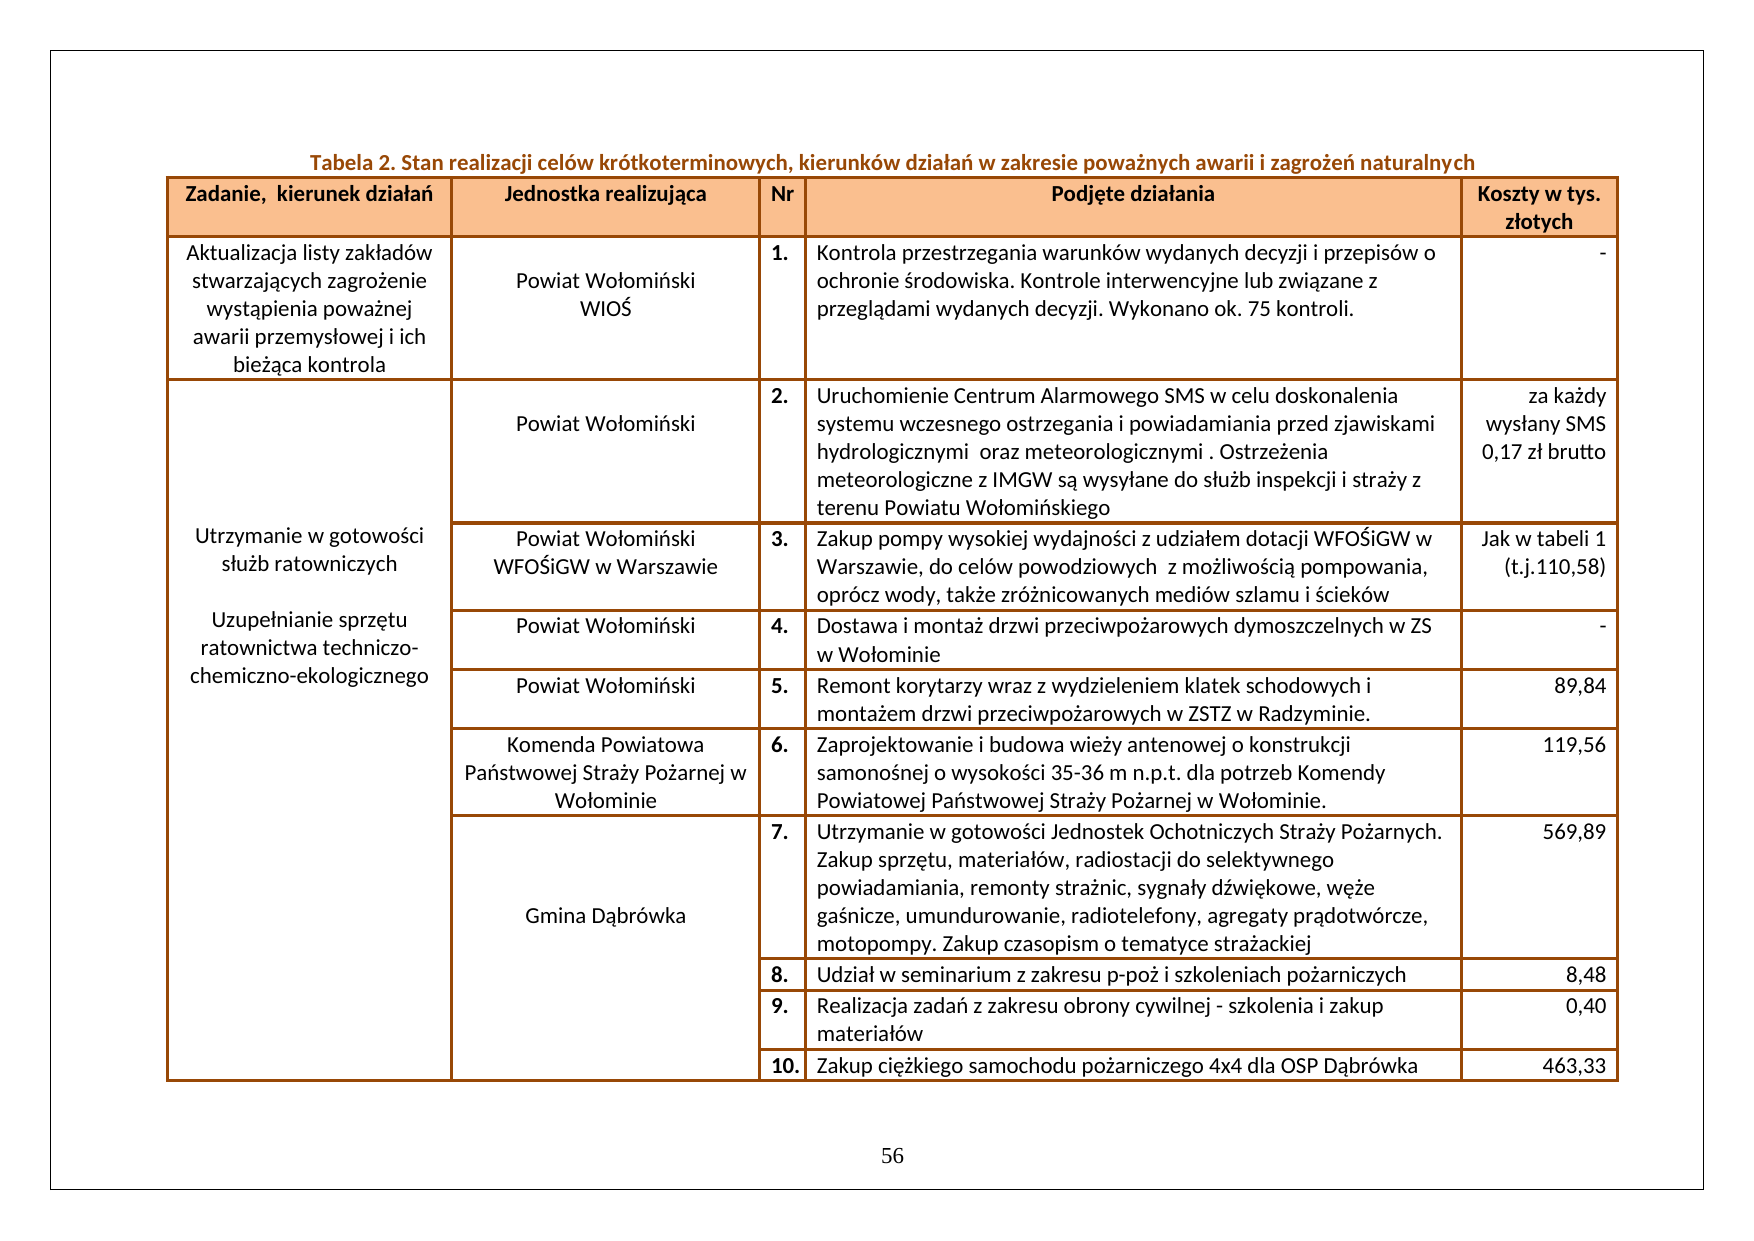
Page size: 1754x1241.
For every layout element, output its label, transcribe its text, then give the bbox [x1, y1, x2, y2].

table_cell Utrzymanie w gotowości służb ratowniczych Uzupełnianie sprzętu ratownictwa techniczo-chemiczno-ekologicznego Utrzymanie w gotowości służb ratowniczych Uzupełnianie sprzętu ratownictwa techniczo-chemiczno-ekologicznego Utrzymanie w gotowości służb ratowniczych Uzupełnianie sprzętu ratownictwa techniczo-chemiczno-ekologicznego Utrzymanie w gotowości służb ratowniczych Uzupełnianie sprzętu ratownictwa techniczo-chemiczno-ekologicznego Utrzymanie w gotowości służb ratowniczych Uzupełnianie sprzętu ratownictwa techniczo-chemiczno-ekologicznego Utrzymanie w gotowości służb ratowniczych Uzupełnianie sprzętu ratownictwa techniczo-chemiczno-ekologicznego [169, 381, 450, 1079]
table_cell 119,56 [1463, 730, 1616, 814]
table_cell [761, 671, 804, 727]
table_cell Dostawa i montaż drzwi przeciwpożarowych dymoszczelnych w ZS w Wołominie [807, 612, 1460, 668]
table_cell [761, 525, 804, 608]
table_cell Utrzymanie w gotowości Jednostek Ochotniczych Straży Pożarnych. Zakup sprzętu, materiałów, radiostacji do selektywnego powiadamiania, remonty strażnic, sygnały dźwiękowe, węże gaśnicze, umundurowanie, radiotelefony, agregaty prądotwórcze, motopompy. Zakup czasopism o tematyce strażackiej [807, 817, 1460, 957]
table_cell Komenda Powiatowa Państwowej Straży Pożarnej w Wołominie [453, 730, 758, 814]
table_cell Uruchomienie Centrum Alarmowego SMS w celu doskonalenia systemu wczesnego ostrzegania i powiadamiania przed zjawiskami hydrologicznymi oraz meteorologicznymi . Ostrzeżenia meteorologiczne z IMGW są wysyłane do służb inspekcji i straży z terenu Powiatu Wołomińskiego [807, 381, 1460, 521]
table_cell [761, 817, 804, 957]
table_header Jednostka realizująca [453, 179, 758, 235]
table_cell Aktualizacja listy zakładów stwarzających zagrożenie wystąpienia poważnej awarii przemysłowej i ich bieżąca kontrola [169, 238, 450, 378]
table_cell - [1463, 612, 1616, 668]
table_header Zadanie, kierunek działań [169, 179, 450, 235]
table_cell Gmina Dąbrówka Gmina Dąbrówka [453, 817, 758, 1079]
table_cell [761, 1051, 804, 1079]
table_cell 463,33 [1463, 1051, 1616, 1079]
table_cell Realizacja zadań z zakresu obrony cywilnej - szkolenia i zakup materiałów [807, 992, 1460, 1048]
table_cell [761, 238, 804, 378]
table_cell - [1463, 238, 1616, 378]
table_header Koszty w tys. złotych [1463, 179, 1616, 235]
table_cell [761, 381, 804, 521]
table_cell Jak w tabeli 1 (t.j.110,58) [1463, 525, 1616, 608]
table_cell Zakup ciężkiego samochodu pożarniczego 4x4 dla OSP Dąbrówka [807, 1051, 1460, 1079]
table_header Nr [761, 179, 804, 235]
table_cell Zaprojektowanie i budowa wieży antenowej o konstrukcji samonośnej o wysokości 35-36 m n.p.t. dla potrzeb Komendy Powiatowej Państwowej Straży Pożarnej w Wołominie. [807, 730, 1460, 814]
table_cell Kontrola przestrzegania warunków wydanych decyzji i przepisów o ochronie środowiska. Kontrole interwencyjne lub związane z przeglądami wydanych decyzji. Wykonano ok. 75 kontroli. [807, 238, 1460, 378]
table_cell Powiat Wołomiński [453, 381, 758, 521]
table_cell Powiat Wołomiński [453, 612, 758, 668]
table_cell Powiat Wołomiński WFOŚiGW w Warszawie [453, 525, 758, 608]
table_cell Udział w seminarium z zakresu p-poż i szkoleniach pożarniczych [807, 960, 1460, 988]
table_cell za każdy wysłany SMS 0,17 zł brutto [1463, 381, 1616, 521]
table_cell [761, 730, 804, 814]
table_cell Powiat Wołomiński [453, 671, 758, 727]
table_cell 0,40 [1463, 992, 1616, 1048]
table_cell 569,89 [1463, 817, 1616, 957]
table_cell Zakup pompy wysokiej wydajności z udziałem dotacji WFOŚiGW w Warszawie, do celów powodziowych z możliwością pompowania, oprócz wody, także zróżnicowanych mediów szlamu i ścieków [807, 525, 1460, 608]
text Tabela 2. Stan realizacji celów krótkoterminowych, kierunków działań w zakresie poważnych awarii i zagrożeń naturalnych [178, 148, 1606, 176]
table_cell [761, 612, 804, 668]
table_cell 89,84 [1463, 671, 1616, 727]
table_cell [761, 992, 804, 1048]
table_cell Remont korytarzy wraz z wydzieleniem klatek schodowych i montażem drzwi przeciwpożarowych w ZSTZ w Radzyminie. [807, 671, 1460, 727]
table_header Podjęte działania [807, 179, 1460, 235]
table_cell [761, 960, 804, 988]
table_cell Powiat Wołomiński WIOŚ [453, 238, 758, 378]
table_cell 8,48 [1463, 960, 1616, 988]
